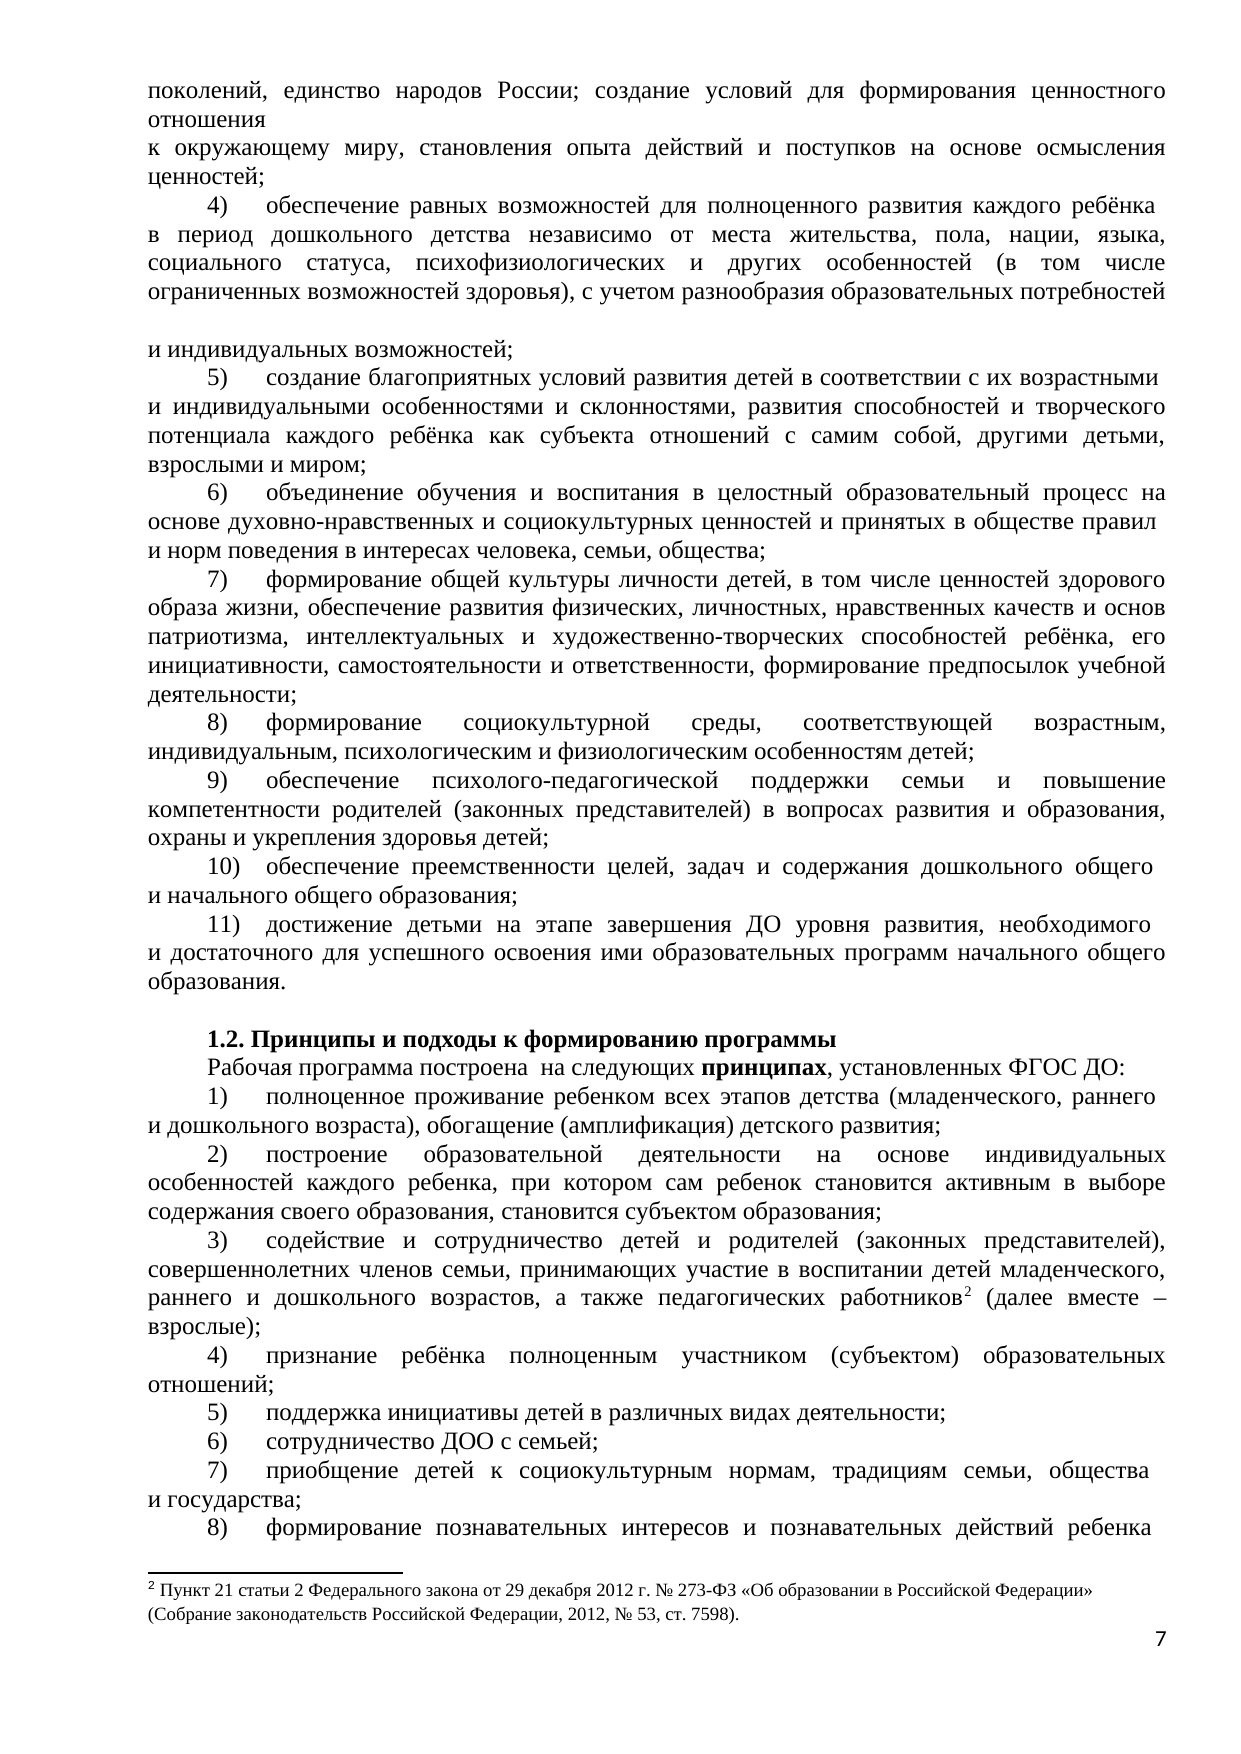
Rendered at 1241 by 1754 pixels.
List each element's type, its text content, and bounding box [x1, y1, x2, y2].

list достижение детьми на этапе завершения ДО уровня развития, необходимого и достаточного для успешного освоения ими образовательных программ начального общего образования. [148, 909, 1167, 995]
list обеспечение преемственности целей, задач и содержания дошкольного общего и начального общего образования; [148, 851, 1167, 909]
text 1.2. Принципы и подходы к формированию программы [207, 1024, 1167, 1052]
list полноценное проживание ребенком всех этапов детства (младенческого, раннего и дошкольного возраста), обогащение (амплификация) детского развития; [148, 1081, 1167, 1139]
list создание благоприятных условий развития детей в соответствии с их возрастными и индивидуальными особенностями и склонностями, развития способностей и творческого потенциала каждого ребёнка как субъекта отношений с самим собой, другими детьми, взрослыми и миром; [148, 362, 1167, 477]
list объединение обучения и воспитания в целостный образовательный процесс на основе духовно-нравственных и социокультурных ценностей и принятых в обществе правил и норм поведения в интересах человека, семьи, общества; [148, 477, 1167, 564]
text Рабочая программа построена на следующих принципах, установленных ФГОС ДО: [148, 1052, 1167, 1081]
list признание ребёнка полноценным участником (субъектом) образовательных отношений; [148, 1340, 1167, 1397]
list формирование социокультурной среды, соответствующей возрастным, индивидуальным, психологическим и физиологическим особенностям детей; [148, 707, 1167, 765]
list поддержка инициативы детей в различных видах деятельности; [148, 1397, 1167, 1426]
list построение образовательной деятельности на основе индивидуальных особенностей каждого ребенка, при котором сам ребенок становится активным в выборе содержания своего образования, становится субъектом образования; [148, 1139, 1167, 1225]
list формирование общей культуры личности детей, в том числе ценностей здорового образа жизни, обеспечение развития физических, личностных, нравственных качеств и основ патриотизма, интеллектуальных и художественно-творческих способностей ребёнка, его инициативности, самостоятельности и ответственности, формирование предпосылок учебной деятельности; [148, 564, 1167, 707]
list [148, 1512, 1167, 1541]
list приобщение детей к социокультурным нормам, традициям семьи, общества и государства; [148, 1455, 1167, 1512]
list сотрудничество ДОО с семьей; [148, 1426, 1167, 1455]
list обеспечение психолого-педагогической поддержки семьи и повышение компетентности родителей (законных представителей) в вопросах развития и образования, охраны и укрепления здоровья детей; [148, 765, 1167, 851]
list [148, 75, 1167, 190]
list содействие и сотрудничество детей и родителей (законных представителей), совершеннолетних членов семьи, принимающих участие в воспитании детей младенческого, раннего и дошкольного возрастов, а также педагогических работников (далее вместе – взрослые); [148, 1225, 1167, 1340]
list обеспечение равных возможностей для полноценного развития каждого ребёнка в период дошкольного детства независимо от места жительства, пола, нации, языка, социального статуса, психофизиологических и других особенностей (в том числе ограниченных возможностей здоровья), с учетом разнообразия образовательных потребностей и индивидуальных возможностей; [148, 190, 1167, 362]
